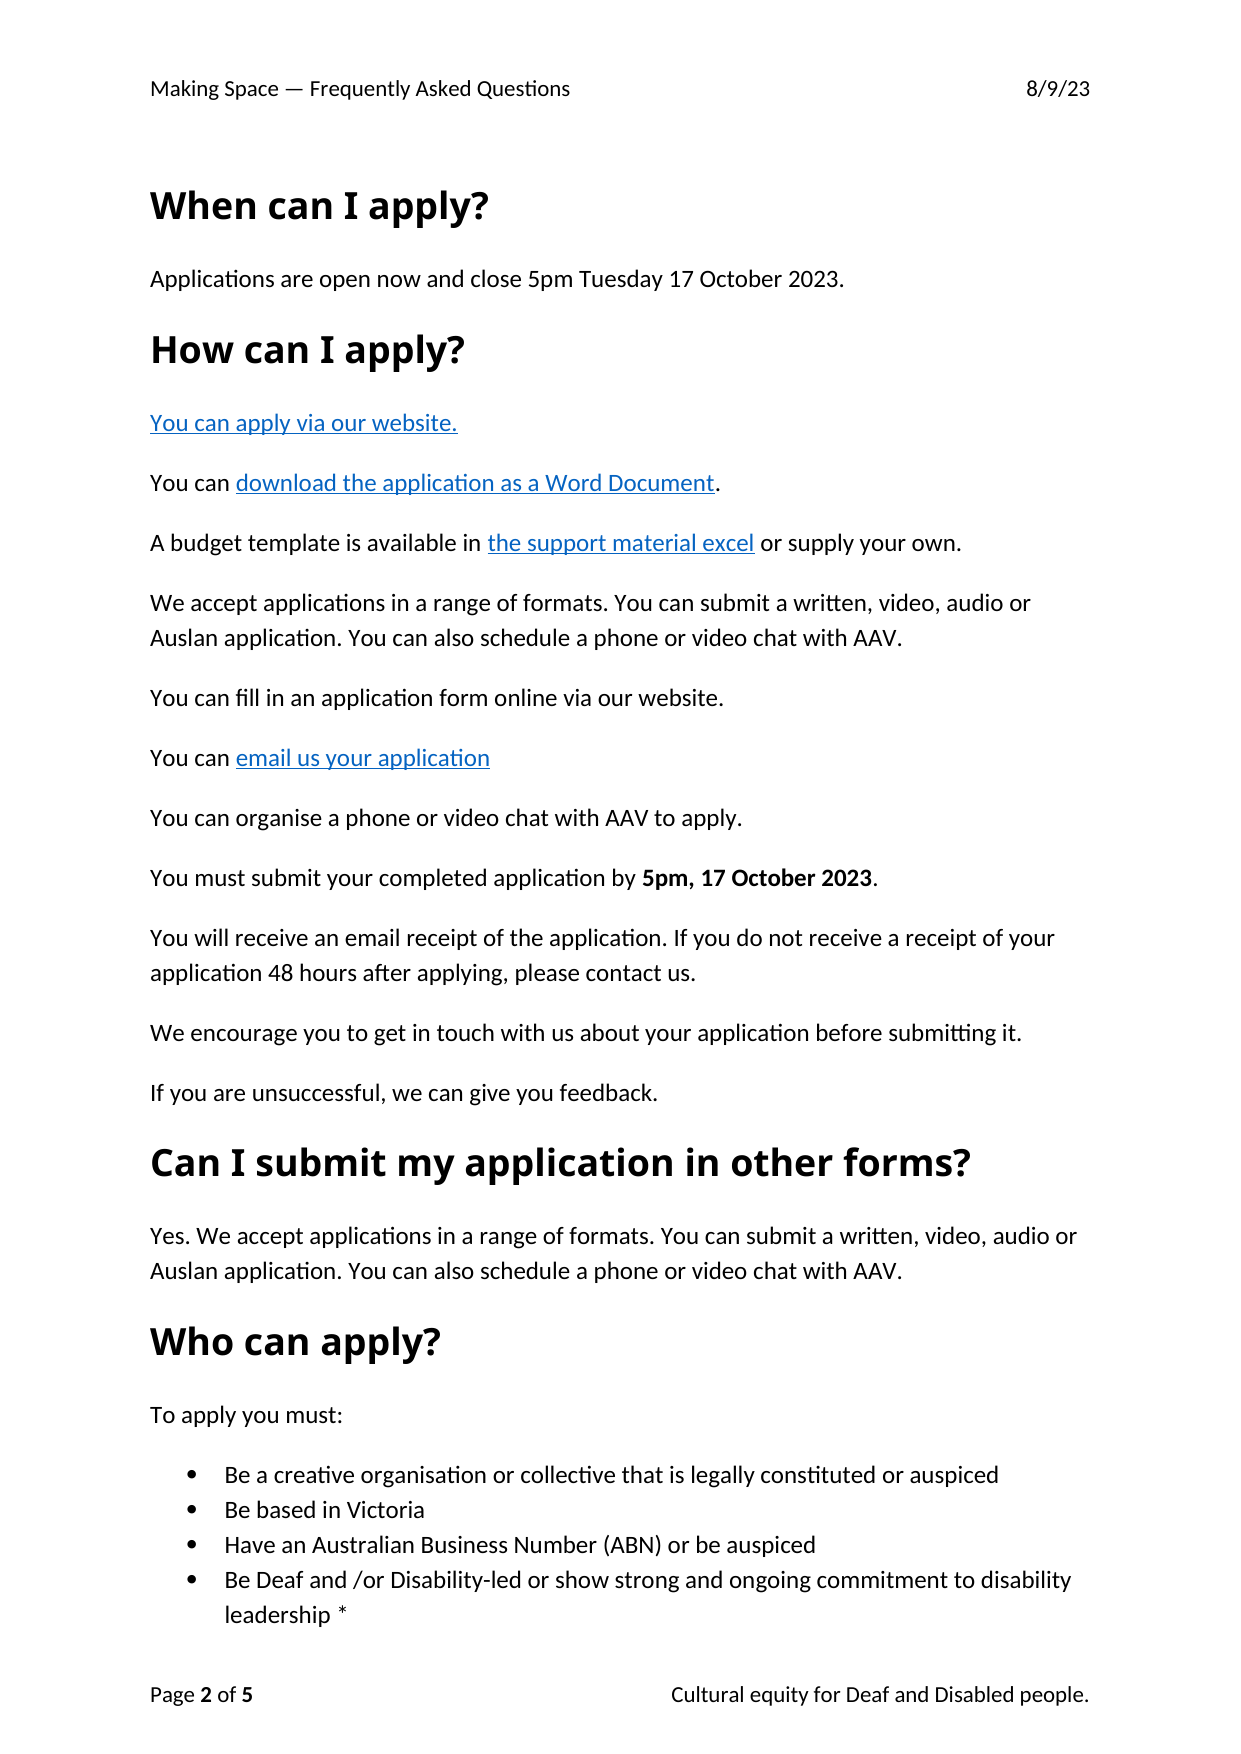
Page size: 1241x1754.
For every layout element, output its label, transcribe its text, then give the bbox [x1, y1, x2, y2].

text To apply you must: [150, 1399, 1090, 1429]
subtitle When can I apply? [150, 179, 1090, 230]
subtitle How can I apply? [150, 323, 1090, 374]
subtitle Who can apply? [150, 1315, 1090, 1366]
list Be based in Victoria [187, 1494, 1090, 1524]
text You will receive an email receipt of the application. If you do not receive a receipt of your application 48 hours after applying, please contact us. [150, 922, 1090, 987]
text You must submit your completed application by 5pm, 17 October 2023. [150, 862, 1090, 892]
text We encourage you to get in touch with us about your application before submitting it. [150, 1017, 1090, 1047]
text You can email us your application [150, 742, 1090, 772]
subtitle Can I submit my application in other forms? [150, 1137, 1090, 1188]
text We accept applications in a range of formats. You can submit a written, video, audio or Auslan application. You can also schedule a phone or video chat with AAV. [150, 587, 1090, 652]
text If you are unsuccessful, we can give you feedback. [150, 1077, 1090, 1107]
text Applications are open now and close 5pm Tuesday 17 October 2023. [150, 263, 1090, 293]
list Be Deaf and /or Disability-led or show strong and ongoing commitment to disability leadership * [187, 1564, 1090, 1629]
list Be a creative organisation or collective that is legally constituted or auspiced [187, 1459, 1090, 1489]
text You can apply via our website. [150, 407, 1090, 437]
list Have an Australian Business Number (ABN) or be auspiced [187, 1529, 1090, 1559]
text A budget template is available in the support material excel or supply your own. [150, 527, 1090, 557]
text Yes. We accept applications in a range of formats. You can submit a written, video, audio or Auslan application. You can also schedule a phone or video chat with AAV. [150, 1220, 1090, 1286]
text You can organise a phone or video chat with AAV to apply. [150, 802, 1090, 832]
text You can fill in an application form online via our website. [150, 682, 1090, 712]
text You can download the application as a Word Document. [150, 467, 1090, 497]
